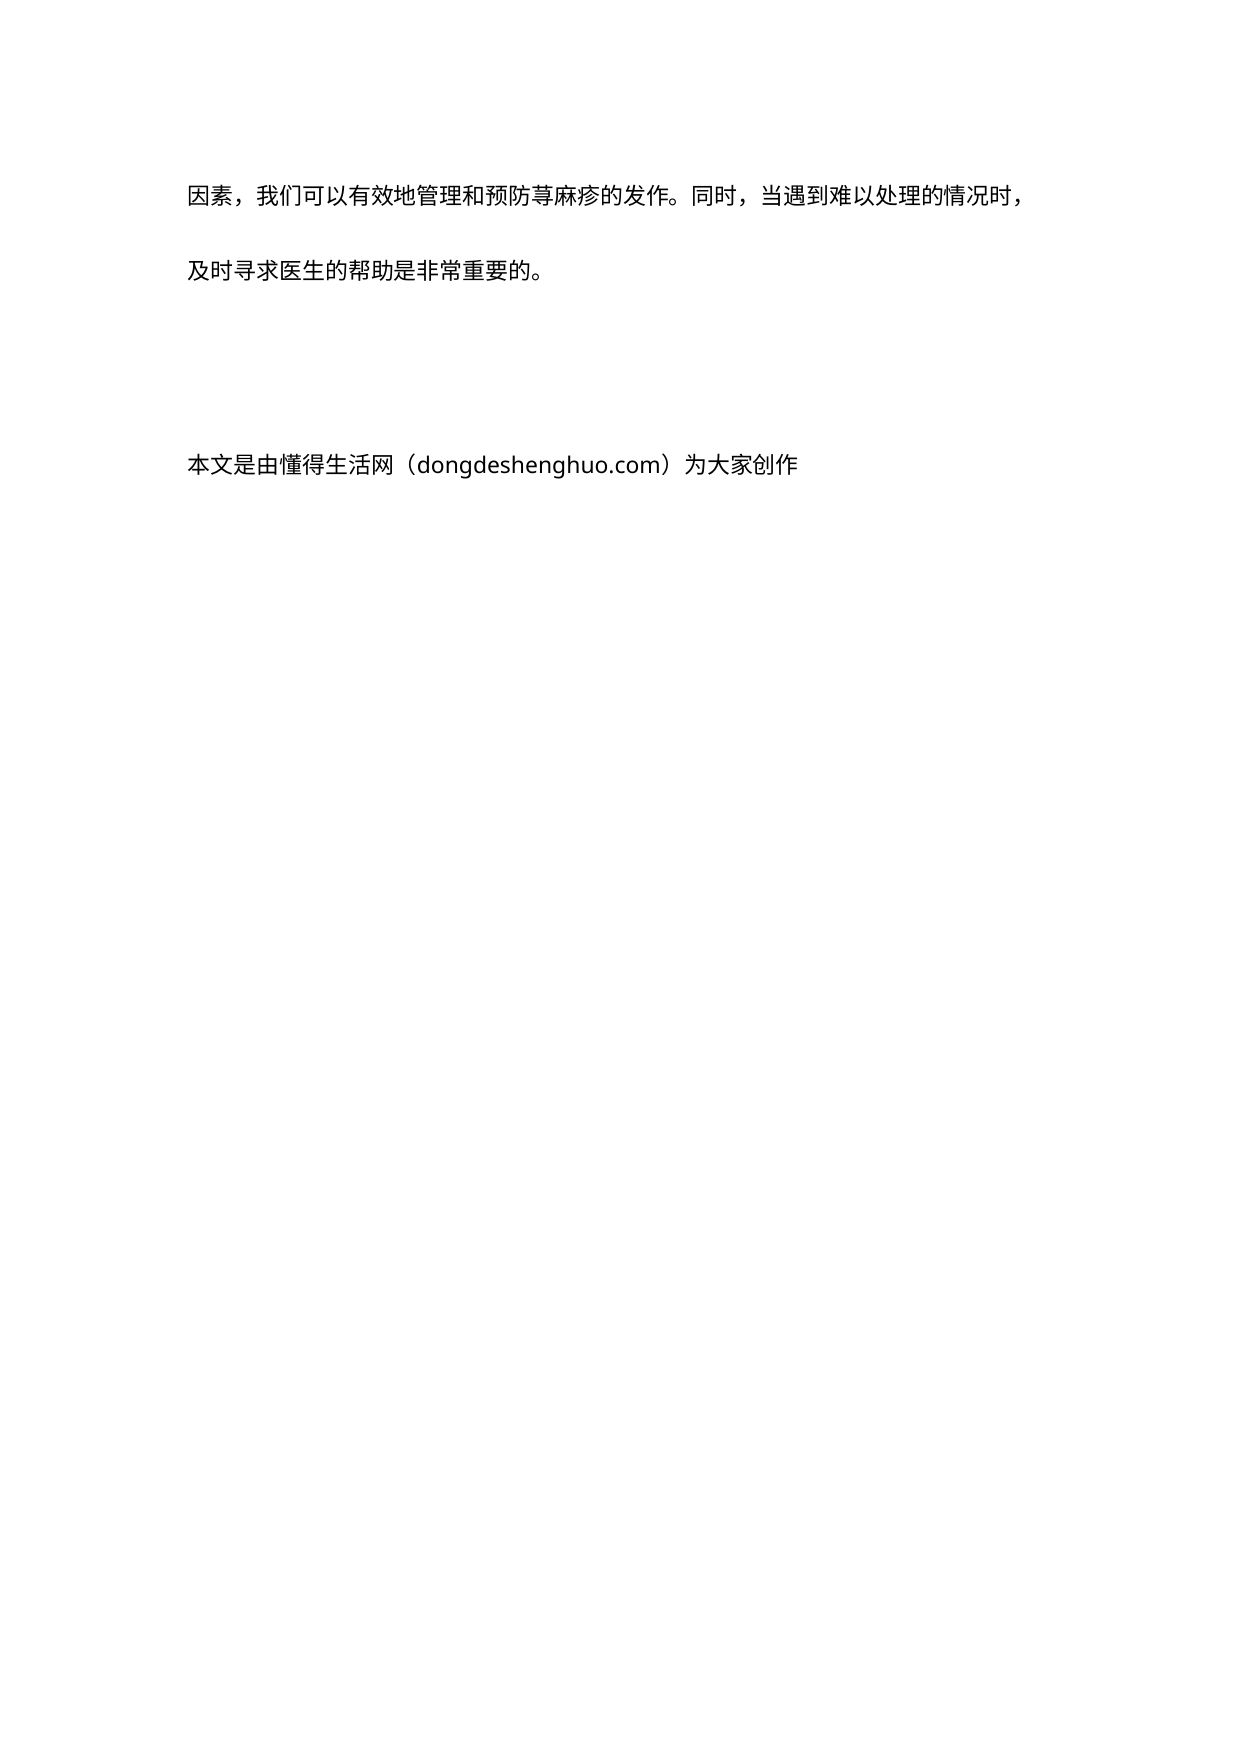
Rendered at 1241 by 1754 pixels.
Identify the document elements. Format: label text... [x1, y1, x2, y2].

text 本文是由懂得生活网（dongdeshenghuo.com）为大家创作 [187, 431, 1053, 496]
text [187, 162, 1053, 302]
